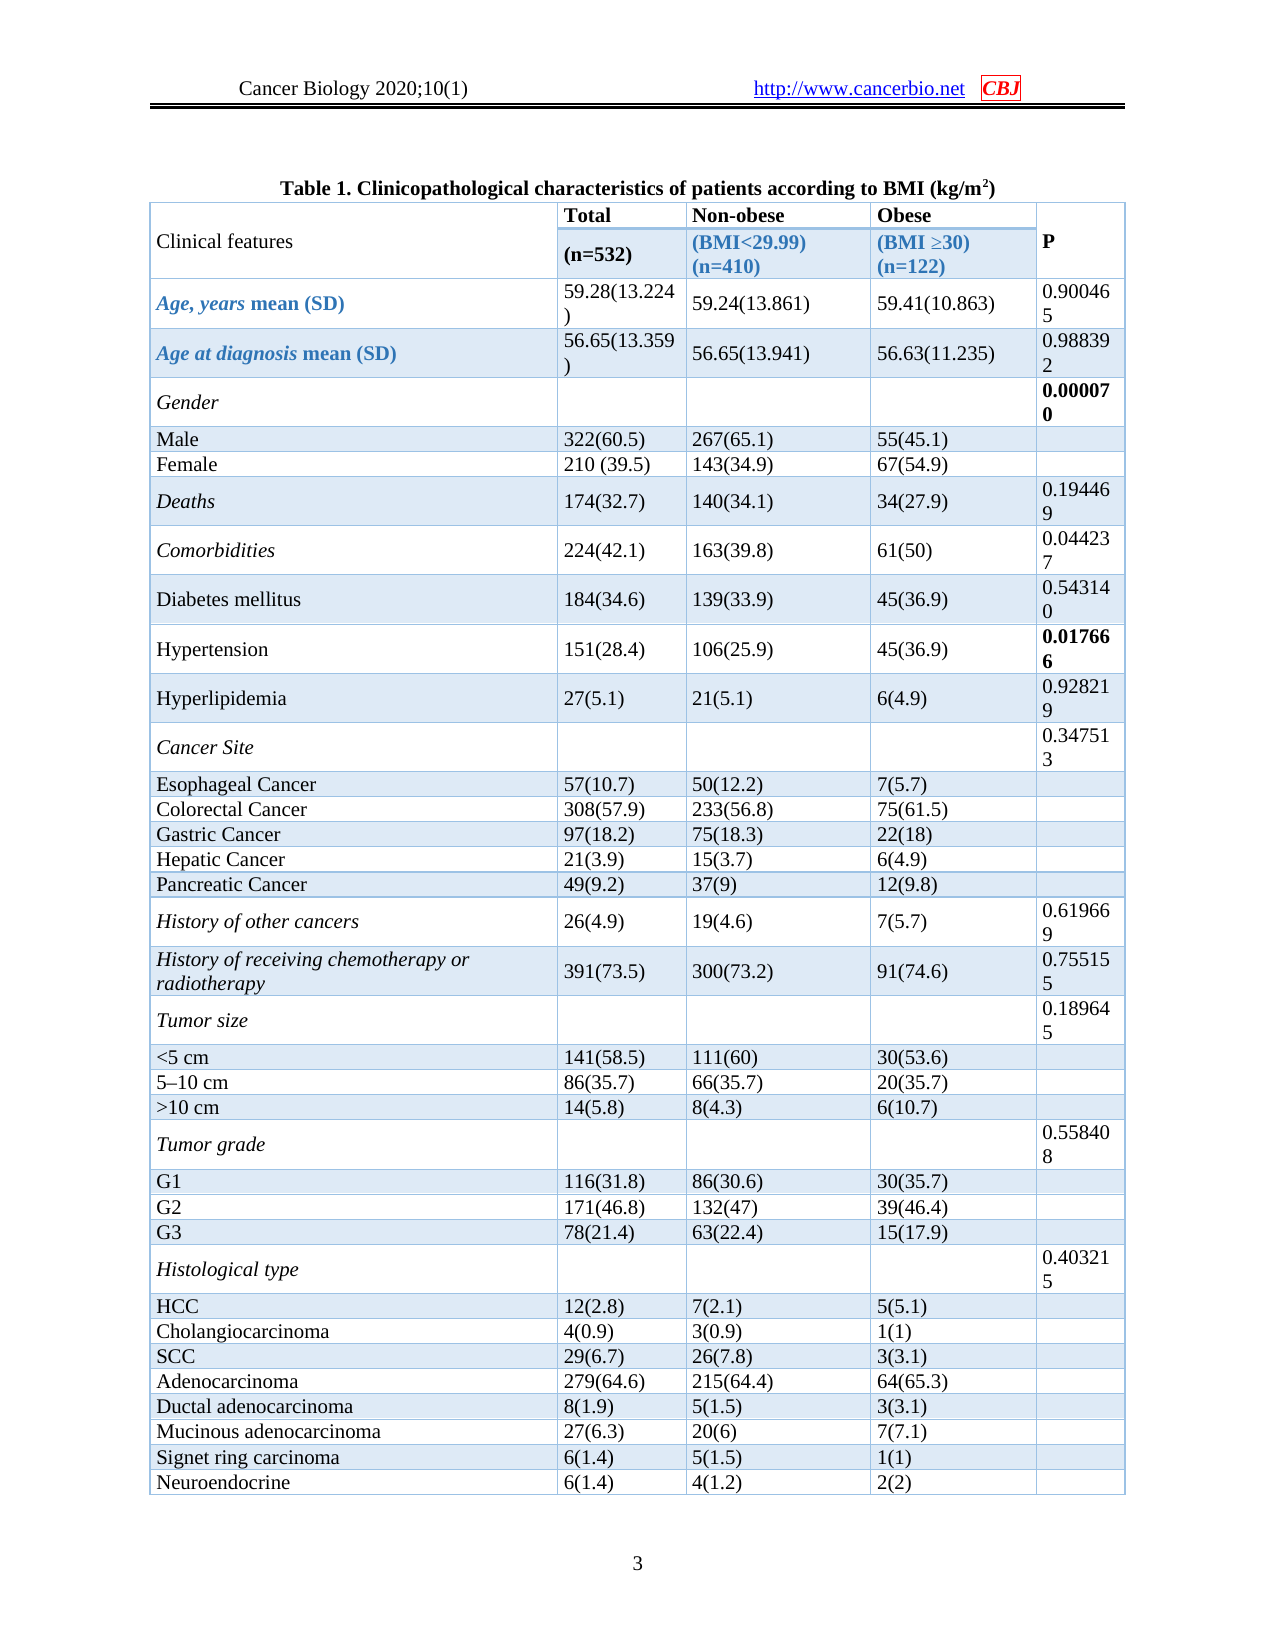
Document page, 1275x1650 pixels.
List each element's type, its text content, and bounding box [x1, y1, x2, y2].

table_cell 267(65.1) [687, 427, 870, 451]
table_cell 0.347513 [1037, 723, 1124, 771]
table_cell 34(27.9) [871, 477, 1036, 525]
table_cell [1037, 1294, 1124, 1318]
table_cell G2 [151, 1195, 557, 1219]
table_cell 27(5.1) [558, 674, 686, 722]
table_cell 7(2.1) [687, 1294, 870, 1318]
table_cell [1037, 1420, 1124, 1443]
table_cell [1037, 1070, 1124, 1094]
table_cell G3 [151, 1220, 557, 1244]
table_cell [558, 1120, 686, 1168]
table_cell 15(3.7) [687, 847, 870, 871]
table_cell Adenocarcinoma [151, 1369, 557, 1393]
table_cell 174(32.7) [558, 477, 686, 525]
table_cell [687, 378, 870, 426]
table_cell 22(18) [871, 822, 1036, 846]
table_cell 59.41(10.863) [871, 279, 1036, 327]
table_cell 279(64.6) [558, 1369, 686, 1393]
table_cell 57(10.7) [558, 772, 686, 796]
table_cell 0.017666 [1037, 625, 1124, 673]
table_cell 308(57.9) [558, 797, 686, 821]
table_cell (BMI<29.99) (n=410) [687, 230, 870, 278]
table_cell Hyperlipidemia [151, 674, 557, 722]
table_cell 0.928219 [1037, 674, 1124, 722]
table_cell 0.558408 [1037, 1120, 1124, 1168]
table_cell 116(31.8) [558, 1170, 686, 1193]
table_cell 1(1) [871, 1445, 1036, 1469]
table_cell Pancreatic Cancer [151, 873, 557, 896]
table_cell Ductal adenocarcinoma [151, 1394, 557, 1418]
table_cell [687, 723, 870, 771]
table_cell 141(58.5) [558, 1045, 686, 1069]
table_cell Cholangiocarcinoma [151, 1319, 557, 1343]
table_cell 27(6.3) [558, 1420, 686, 1443]
table_cell Comorbidities [151, 526, 557, 574]
table_cell 300(73.2) [687, 947, 870, 995]
table_cell 12(9.8) [871, 873, 1036, 896]
table_cell 55(45.1) [871, 427, 1036, 451]
table_cell 224(42.1) [558, 526, 686, 574]
table_cell 0.755155 [1037, 947, 1124, 995]
table_cell [687, 1120, 870, 1168]
table_cell Tumor grade [151, 1120, 557, 1168]
table_cell 151(28.4) [558, 625, 686, 673]
table_cell 322(60.5) [558, 427, 686, 451]
table_cell Signet ring carcinoma [151, 1445, 557, 1469]
table_cell HCC [151, 1294, 557, 1318]
table_cell Histological type [151, 1245, 557, 1293]
table_cell Hypertension [151, 625, 557, 673]
table_cell 78(21.4) [558, 1220, 686, 1244]
table_header Total [558, 203, 686, 227]
table_header P [1037, 203, 1124, 278]
table_cell 26(7.8) [687, 1344, 870, 1368]
table_cell Gastric Cancer [151, 822, 557, 846]
table_cell [1037, 822, 1124, 846]
table_cell SCC [151, 1344, 557, 1368]
table_cell 37(9) [687, 873, 870, 896]
table_cell 5(1.5) [687, 1445, 870, 1469]
table_cell 66(35.7) [687, 1070, 870, 1094]
table_cell Age at diagnosis mean (SD) [151, 329, 557, 377]
table_cell 14(5.8) [558, 1095, 686, 1119]
table_cell 86(30.6) [687, 1170, 870, 1193]
table_cell 139(33.9) [687, 575, 870, 623]
table_cell 184(34.6) [558, 575, 686, 623]
table_cell 61(50) [871, 526, 1036, 574]
table_cell [1037, 1045, 1124, 1069]
table_cell G1 [151, 1170, 557, 1193]
table_cell Cancer Site [151, 723, 557, 771]
table_cell [1037, 1170, 1124, 1193]
table_cell 143(34.9) [687, 452, 870, 476]
table_cell 7(5.7) [871, 772, 1036, 796]
table_cell 29(6.7) [558, 1344, 686, 1368]
table_cell 6(1.4) [558, 1445, 686, 1469]
table_cell Neuroendocrine [151, 1470, 557, 1494]
table_cell [1037, 772, 1124, 796]
table_cell [871, 1120, 1036, 1168]
table_cell 15(17.9) [871, 1220, 1036, 1244]
table_cell 132(47) [687, 1195, 870, 1219]
table_cell 30(53.6) [871, 1045, 1036, 1069]
table_cell 6(4.9) [871, 847, 1036, 871]
table_cell Diabetes mellitus [151, 575, 557, 623]
table_cell 0.044237 [1037, 526, 1124, 574]
table_cell 8(1.9) [558, 1394, 686, 1418]
table_cell 21(3.9) [558, 847, 686, 871]
table_cell 26(4.9) [558, 898, 686, 946]
table_cell 56.65(13.941) [687, 329, 870, 377]
table_cell 20(6) [687, 1420, 870, 1443]
table_cell Age, years mean (SD) [151, 279, 557, 327]
table_cell 140(34.1) [687, 477, 870, 525]
table_cell 4(1.2) [687, 1470, 870, 1494]
table_cell 12(2.8) [558, 1294, 686, 1318]
table_cell [558, 1245, 686, 1293]
table_cell 215(64.4) [687, 1369, 870, 1393]
table_cell [871, 723, 1036, 771]
table_cell [1037, 797, 1124, 821]
table_cell [558, 996, 686, 1044]
table_cell [1037, 1394, 1124, 1418]
table_cell 6(10.7) [871, 1095, 1036, 1119]
table_cell (n=532) [558, 230, 686, 278]
table_cell 0.988392 [1037, 329, 1124, 377]
table_cell 64(65.3) [871, 1369, 1036, 1393]
table_cell 4(0.9) [558, 1319, 686, 1343]
table_cell 7(5.7) [871, 898, 1036, 946]
table_cell 50(12.2) [687, 772, 870, 796]
table_cell 75(18.3) [687, 822, 870, 846]
text Table 1. Clinicopathological characteristics of patients according to BMI (kg/m2) [150, 176, 1125, 200]
table_cell [1037, 1470, 1124, 1494]
table_cell 59.28(13.224) [558, 279, 686, 327]
table_cell 45(36.9) [871, 625, 1036, 673]
table_cell [558, 378, 686, 426]
table_cell 75(61.5) [871, 797, 1036, 821]
table_cell Male [151, 427, 557, 451]
table_cell 19(4.6) [687, 898, 870, 946]
table_cell 30(35.7) [871, 1170, 1036, 1193]
table_cell [1037, 1095, 1124, 1119]
table_cell 0.619669 [1037, 898, 1124, 946]
table_cell 3(3.1) [871, 1344, 1036, 1368]
table_cell [1037, 452, 1124, 476]
table_cell 210 (39.5) [558, 452, 686, 476]
table_cell [1037, 847, 1124, 871]
table_cell 59.24(13.861) [687, 279, 870, 327]
table_cell Mucinous adenocarcinoma [151, 1420, 557, 1443]
table_cell 111(60) [687, 1045, 870, 1069]
table_cell Deaths [151, 477, 557, 525]
table_cell 5(1.5) [687, 1394, 870, 1418]
table_cell 0.543140 [1037, 575, 1124, 623]
table_header Non-obese [687, 203, 870, 227]
table_cell <5 cm [151, 1045, 557, 1069]
table_cell 163(39.8) [687, 526, 870, 574]
table_cell 8(4.3) [687, 1095, 870, 1119]
table_cell 106(25.9) [687, 625, 870, 673]
table_cell History of other cancers [151, 898, 557, 946]
table_cell Colorectal Cancer [151, 797, 557, 821]
table_cell 6(4.9) [871, 674, 1036, 722]
table_cell [1037, 1220, 1124, 1244]
table_cell [1037, 873, 1124, 896]
table_cell 171(46.8) [558, 1195, 686, 1219]
table_cell 0.900465 [1037, 279, 1124, 327]
table_cell 67(54.9) [871, 452, 1036, 476]
table_cell [871, 1245, 1036, 1293]
table_cell 45(36.9) [871, 575, 1036, 623]
table_cell [1037, 1344, 1124, 1368]
table_cell 6(1.4) [558, 1470, 686, 1494]
table_cell 5(5.1) [871, 1294, 1036, 1318]
table_cell 7(7.1) [871, 1420, 1036, 1443]
table_cell 233(56.8) [687, 797, 870, 821]
table_cell Hepatic Cancer [151, 847, 557, 871]
table_cell 1(1) [871, 1319, 1036, 1343]
table_cell 20(35.7) [871, 1070, 1036, 1094]
table_cell 49(9.2) [558, 873, 686, 896]
table_cell (BMI ≥30) (n=122) [871, 230, 1036, 278]
table_cell 63(22.4) [687, 1220, 870, 1244]
table_cell [558, 723, 686, 771]
table_cell 0.194469 [1037, 477, 1124, 525]
table_cell 56.65(13.359) [558, 329, 686, 377]
table_cell [871, 996, 1036, 1044]
table_cell [1037, 1369, 1124, 1393]
table_cell [687, 996, 870, 1044]
table_cell [871, 378, 1036, 426]
table_cell Female [151, 452, 557, 476]
table_cell [687, 1245, 870, 1293]
table_cell History of receiving chemotherapy or radiotherapy [151, 947, 557, 995]
table_cell 5–10 cm [151, 1070, 557, 1094]
table_cell 2(2) [871, 1470, 1036, 1494]
table_cell 97(18.2) [558, 822, 686, 846]
table_cell 86(35.7) [558, 1070, 686, 1094]
table_cell Gender [151, 378, 557, 426]
table_cell >10 cm [151, 1095, 557, 1119]
table_cell Tumor size [151, 996, 557, 1044]
table_cell 0.189645 [1037, 996, 1124, 1044]
table_cell 391(73.5) [558, 947, 686, 995]
table_cell 21(5.1) [687, 674, 870, 722]
table_cell [1037, 1445, 1124, 1469]
table_cell [1037, 427, 1124, 451]
table_cell [1037, 1195, 1124, 1219]
table_cell 56.63(11.235) [871, 329, 1036, 377]
table_cell 0.403215 [1037, 1245, 1124, 1293]
table_cell [1037, 1319, 1124, 1343]
table_header Obese [871, 203, 1036, 227]
table_cell 39(46.4) [871, 1195, 1036, 1219]
table_cell 3(3.1) [871, 1394, 1036, 1418]
table_cell 91(74.6) [871, 947, 1036, 995]
table_cell 0.000070 [1037, 378, 1124, 426]
table_cell 3(0.9) [687, 1319, 870, 1343]
table_cell Esophageal Cancer [151, 772, 557, 796]
table_header Clinical features [151, 203, 557, 278]
